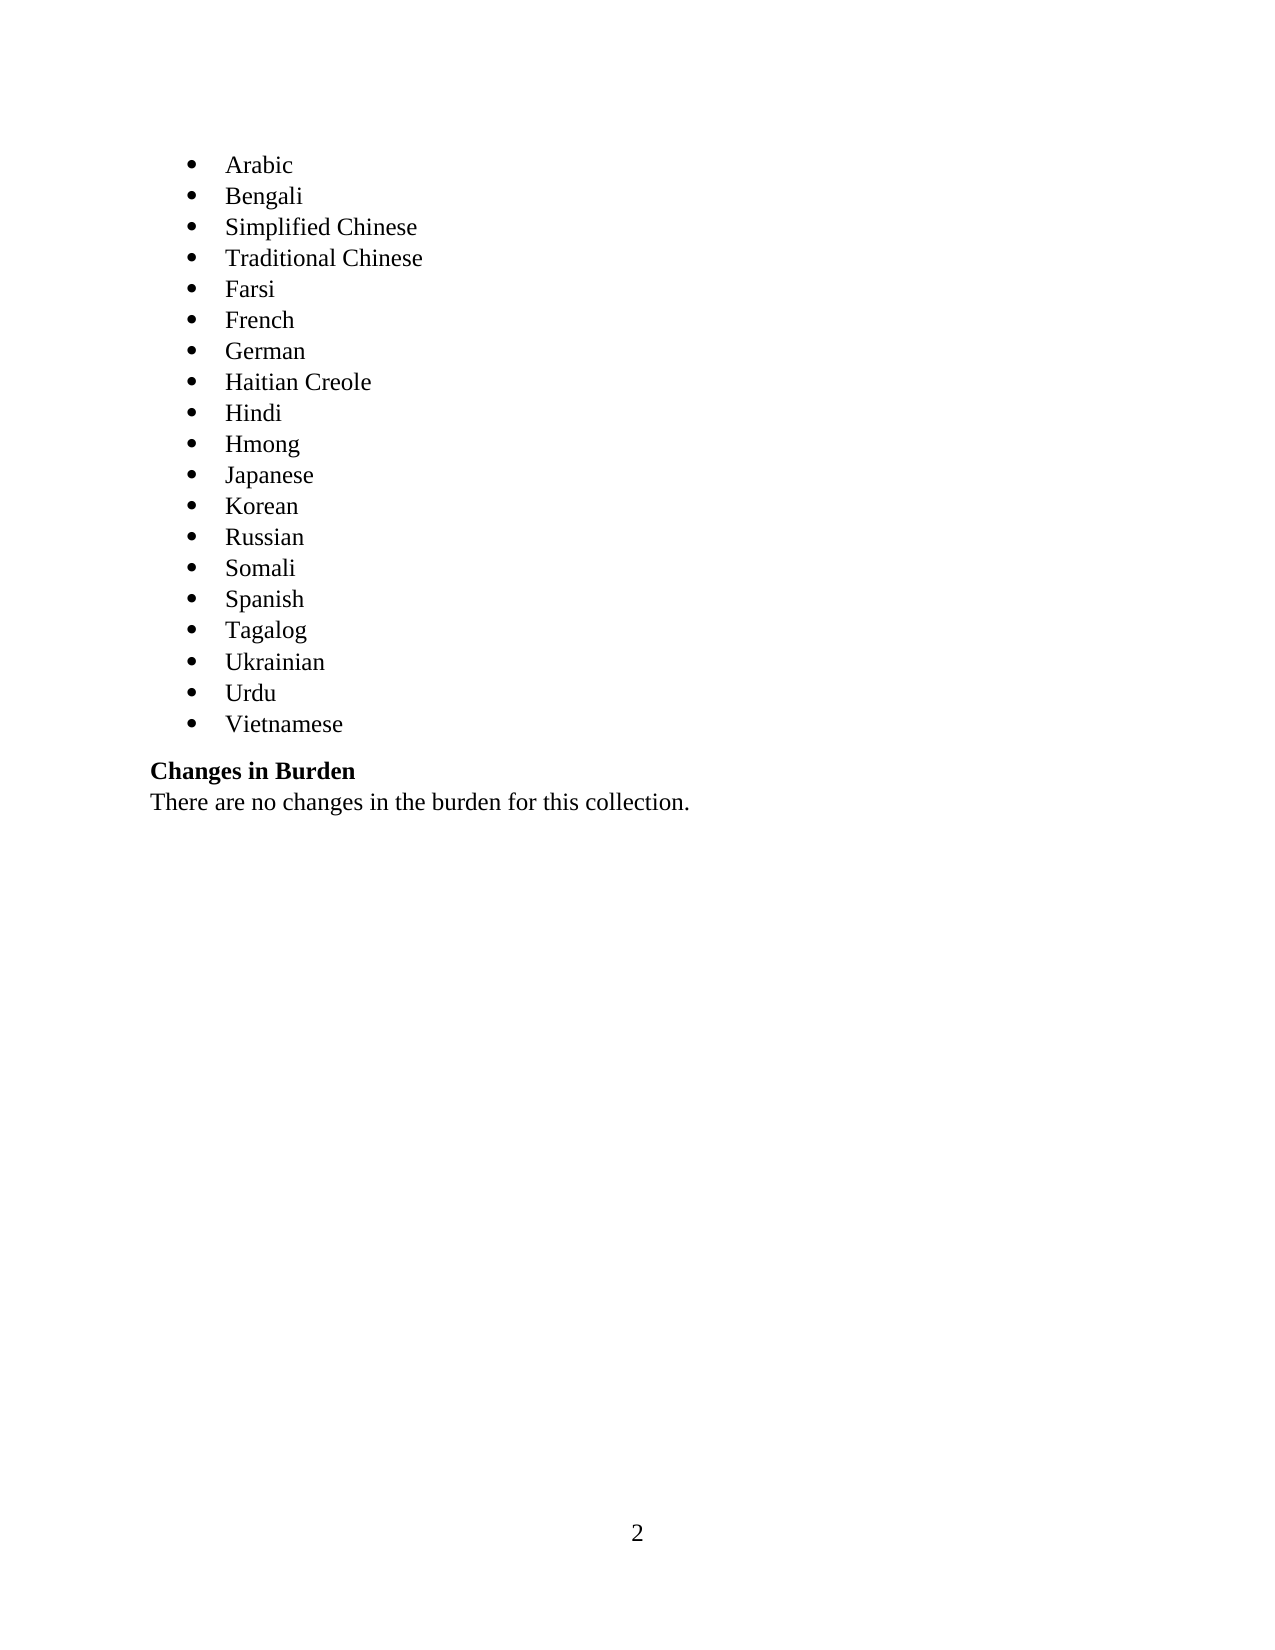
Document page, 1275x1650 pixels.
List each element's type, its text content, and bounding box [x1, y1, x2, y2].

list Ukrainian [187, 647, 1125, 675]
list Japanese [187, 460, 1125, 489]
list Farsi [187, 274, 1125, 303]
list Korean [187, 491, 1125, 520]
text There are no changes in the burden for this collection. [150, 787, 1125, 816]
list Somali [187, 553, 1125, 582]
list Russian [187, 522, 1125, 551]
list Traditional Chinese [187, 243, 1125, 272]
list Arabic [187, 150, 1125, 179]
list Spanish [187, 584, 1125, 613]
list French [187, 305, 1125, 334]
subtitle Changes in Burden [150, 756, 1125, 785]
list Vietnamese [187, 709, 1125, 737]
list Hindi [187, 398, 1125, 427]
list Haitian Creole [187, 367, 1125, 396]
list Bengali [187, 181, 1125, 210]
list Tagalog [187, 616, 1125, 644]
list German [187, 336, 1125, 365]
list Urdu [187, 678, 1125, 706]
list Simplified Chinese [187, 212, 1125, 241]
list Hmong [187, 429, 1125, 458]
